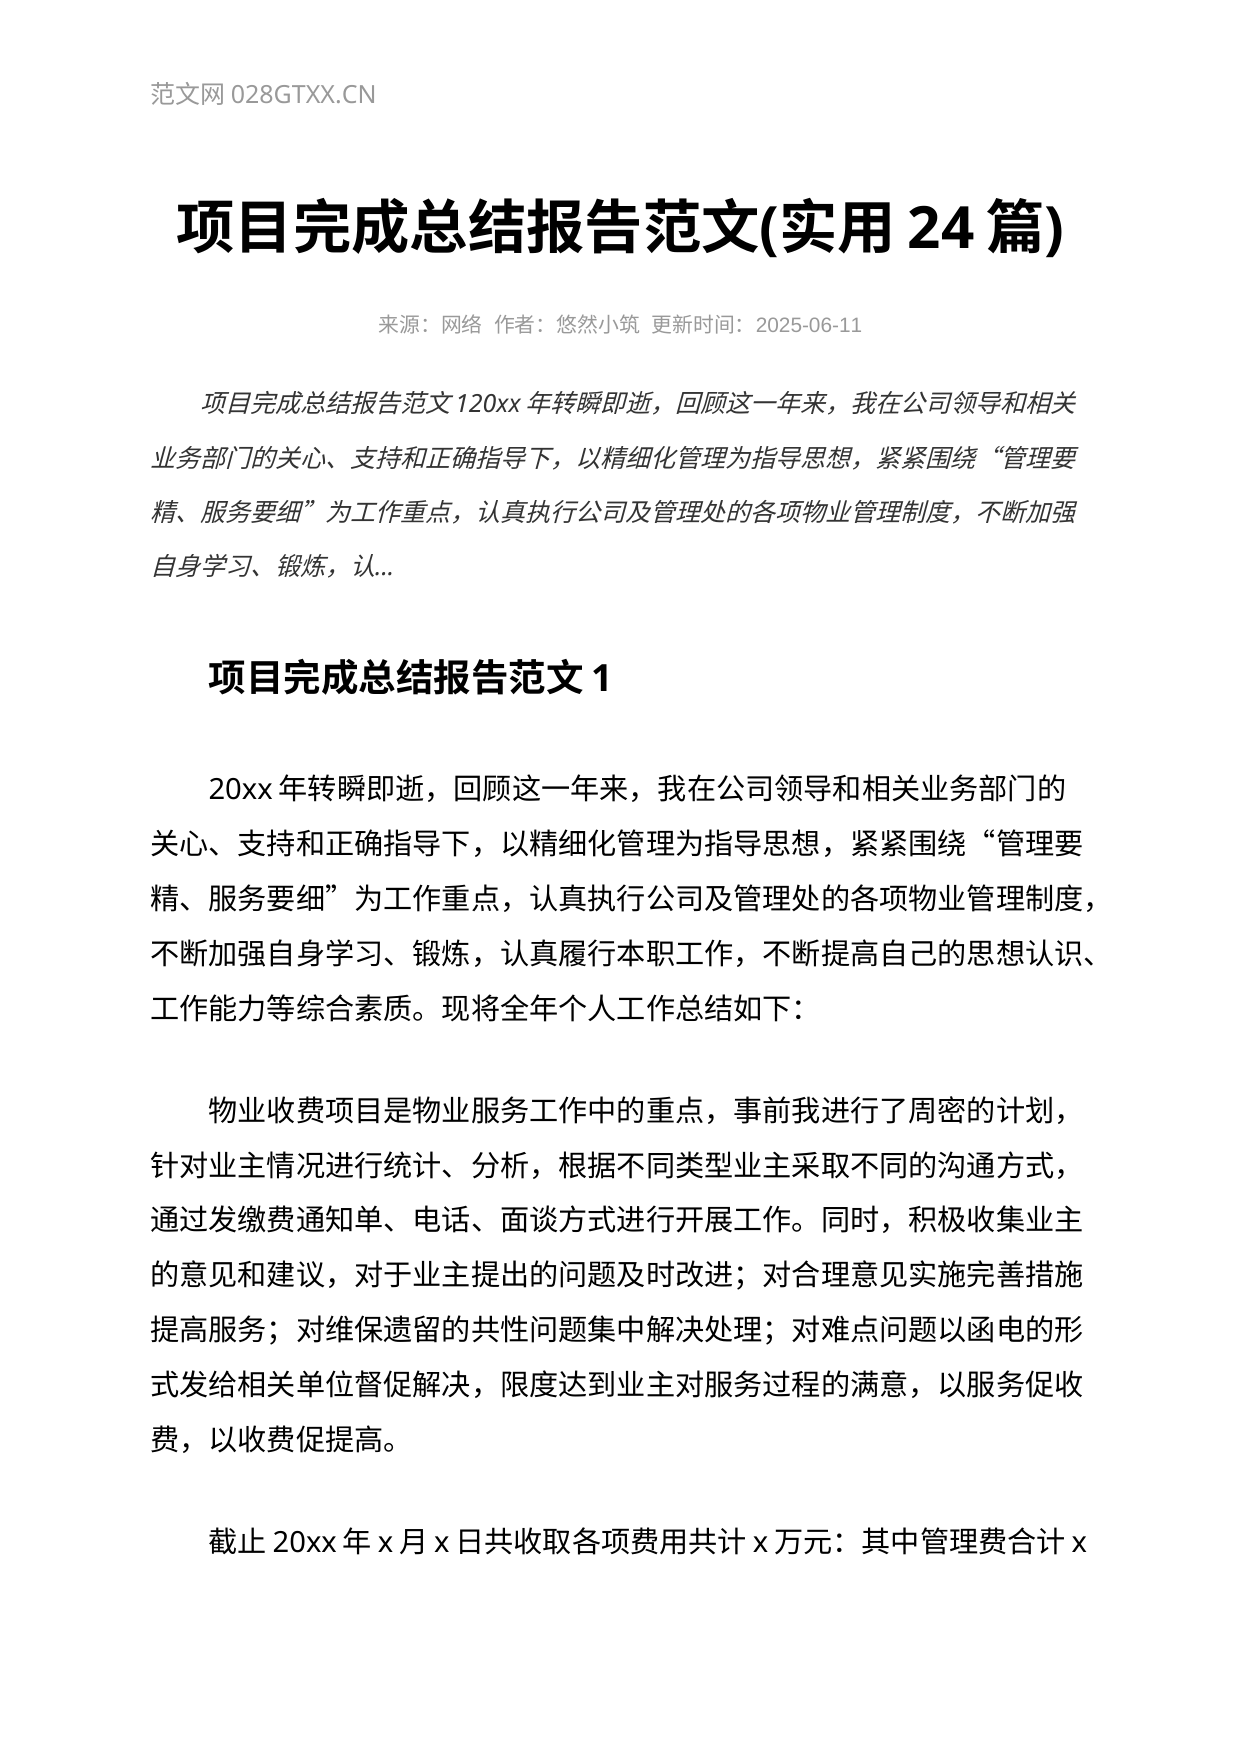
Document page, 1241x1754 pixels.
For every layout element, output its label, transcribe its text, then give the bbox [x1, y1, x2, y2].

text 项目完成总结报告范文120xx年转瞬即逝，回顾这一年来，我在公司领导和相关业务部门的关心、支持和正确指导下，以精细化管理为指导思想，紧紧围绕“管理要精、服务要细”为工作重点，认真执行公司及管理处的各项物业管理制度，不断加强自身学习、锻炼，认... [150, 384, 1090, 583]
text 来源：网络 作者：悠然小筑 更新时间：2025-06-11 [150, 313, 1090, 337]
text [150, 1518, 1090, 1561]
text 20xx年转瞬即逝，回顾这一年来，我在公司领导和相关业务部门的关心、支持和正确指导下，以精细化管理为指导思想，紧紧围绕“管理要精、服务要细”为工作重点，认真执行公司及管理处的各项物业管理制度，不断加强自身学习、锻炼，认真履行本职工作，不断提高自己的思想认识、工作能力等综合素质。现将全年个人工作总结如下： [150, 766, 1090, 1028]
text 物业收费项目是物业服务工作中的重点，事前我进行了周密的计划，针对业主情况进行统计、分析，根据不同类型业主采取不同的沟通方式，通过发缴费通知单、电话、面谈方式进行开展工作。同时，积极收集业主的意见和建议，对于业主提出的问题及时改进；对合理意见实施完善措施提高服务；对维保遗留的共性问题集中解决处理；对难点问题以函电的形式发给相关单位督促解决，限度达到业主对服务过程的满意，以服务促收费，以收费促提高。 [150, 1087, 1090, 1459]
subtitle 项目完成总结报告范文(实用24篇) [150, 181, 1090, 266]
text 项目完成总结报告范文1 [150, 648, 1090, 703]
